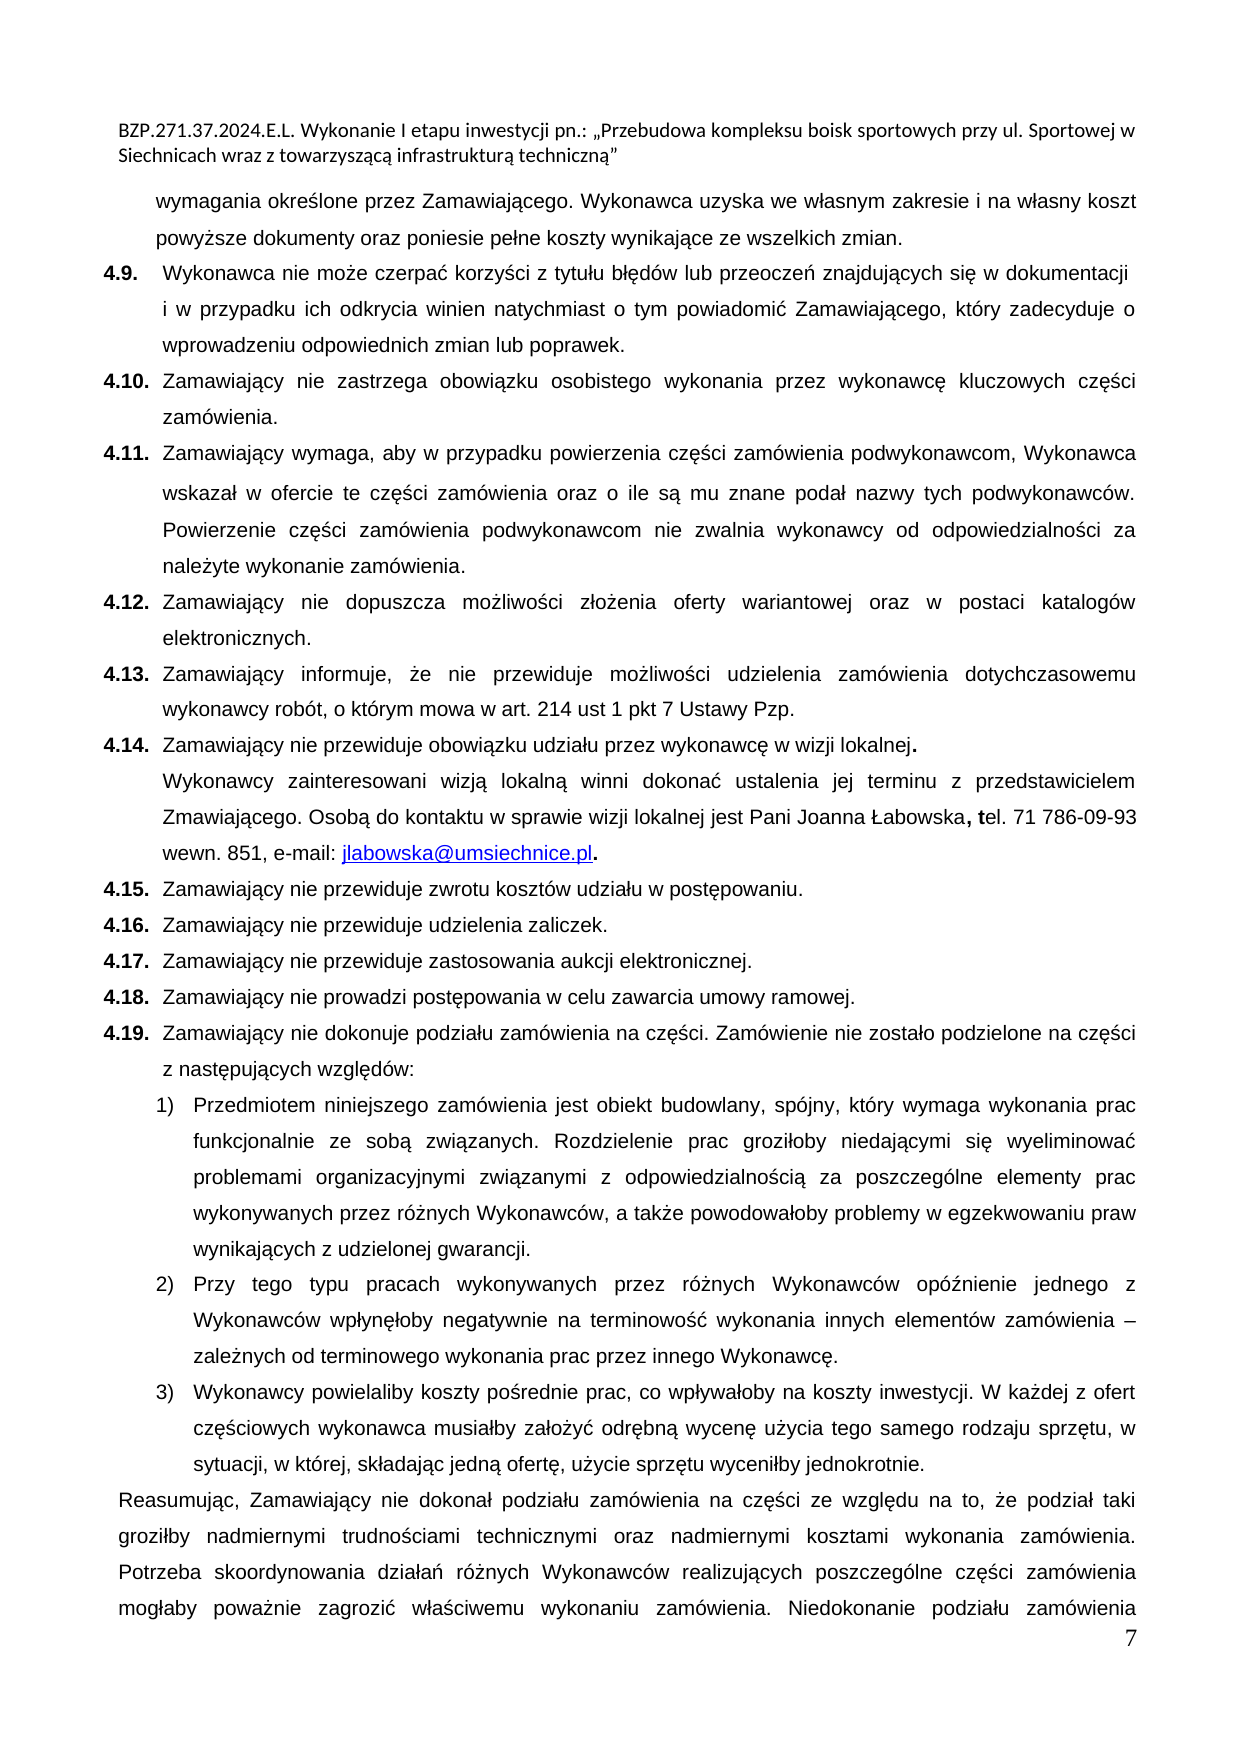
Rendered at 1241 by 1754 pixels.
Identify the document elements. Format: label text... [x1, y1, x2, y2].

list Zamawiający nie przewiduje zwrotu kosztów udziału w postępowaniu. [103, 877, 1137, 901]
list Zamawiający nie prowadzi postępowania w celu zawarcia umowy ramowej. [103, 985, 1137, 1009]
list Zamawiający nie zastrzega obowiązku osobistego wykonania przez wykonawcę kluczowych części zamówienia. [103, 369, 1137, 429]
list Zamawiający nie przewiduje udzielenia zaliczek. [103, 913, 1137, 937]
list Zamawiający nie przewiduje obowiązku udziału przez wykonawcę w wizji lokalnej. [103, 733, 1137, 757]
list Zamawiający nie przewiduje zastosowania aukcji elektronicznej. [103, 949, 1137, 973]
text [118, 1488, 1137, 1620]
list Zamawiający nie dopuszcza możliwości złożenia oferty wariantowej oraz w postaci katalogów elektronicznych. [103, 589, 1137, 649]
list Przy tego typu pracach wykonywanych przez różnych Wykonawców opóźnienie jednego z Wykonawców wpłynęłoby negatywnie na terminowość wykonania innych elementów zamówienia – zależnych od terminowego wykonania prac przez innego Wykonawcę. [156, 1272, 1137, 1368]
list Wykonawcy powielaliby koszty pośrednie prac, co wpływałoby na koszty inwestycji. W każdej z ofert częściowych wykonawca musiałby założyć odrębną wycenę użycia tego samego rodzaju sprzętu, w sytuacji, w której, składając jedną ofertę, użycie sprzętu wyceniłby jednokrotnie. [156, 1380, 1137, 1476]
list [111, 189, 1137, 249]
list Wykonawca nie może czerpać korzyści z tytułu błędów lub przeoczeń znajdujących się w dokumentacji i w przypadku ich odkrycia winien natychmiast o tym powiadomić Zamawiającego, który zadecyduje o wprowadzeniu odpowiednich zmian lub poprawek. [103, 261, 1137, 357]
list Zamawiający informuje, że nie przewiduje możliwości udzielenia zamówienia dotychczasowemu wykonawcy robót, o którym mowa w art. 214 ust 1 pkt 7 Ustawy Pzp. [103, 661, 1137, 721]
list Zamawiający wymaga, aby w przypadku powierzenia części zamówienia podwykonawcom, Wykonawca wskazał w ofercie te części zamówienia oraz o ile są mu znane podał nazwy tych podwykonawców. Powierzenie części zamówienia podwykonawcom nie zwalnia wykonawcy od odpowiedzialności za należyte wykonanie zamówienia. [103, 441, 1137, 577]
list Przedmiotem niniejszego zamówienia jest obiekt budowlany, spójny, który wymaga wykonania prac funkcjonalnie ze sobą związanych. Rozdzielenie prac groziłoby niedającymi się wyeliminować problemami organizacyjnymi związanymi z odpowiedzialnością za poszczególne elementy prac wykonywanych przez różnych Wykonawców, a także powodowałoby problemy w egzekwowaniu praw wynikających z udzielonej gwarancji. [156, 1093, 1137, 1260]
list Wykonawcy zainteresowani wizją lokalną winni dokonać ustalenia jej terminu z przedstawicielem Zmawiającego. Osobą do kontaktu w sprawie wizji lokalnej jest Pani Joanna Łabowska, tel. 71 786-09-93 wewn. 851, e-mail: jlabowska@umsiechnice.pl. [162, 769, 1137, 865]
list Zamawiający nie dokonuje podziału zamówienia na części. Zamówienie nie zostało podzielone na części z następujących względów: [103, 1021, 1137, 1081]
